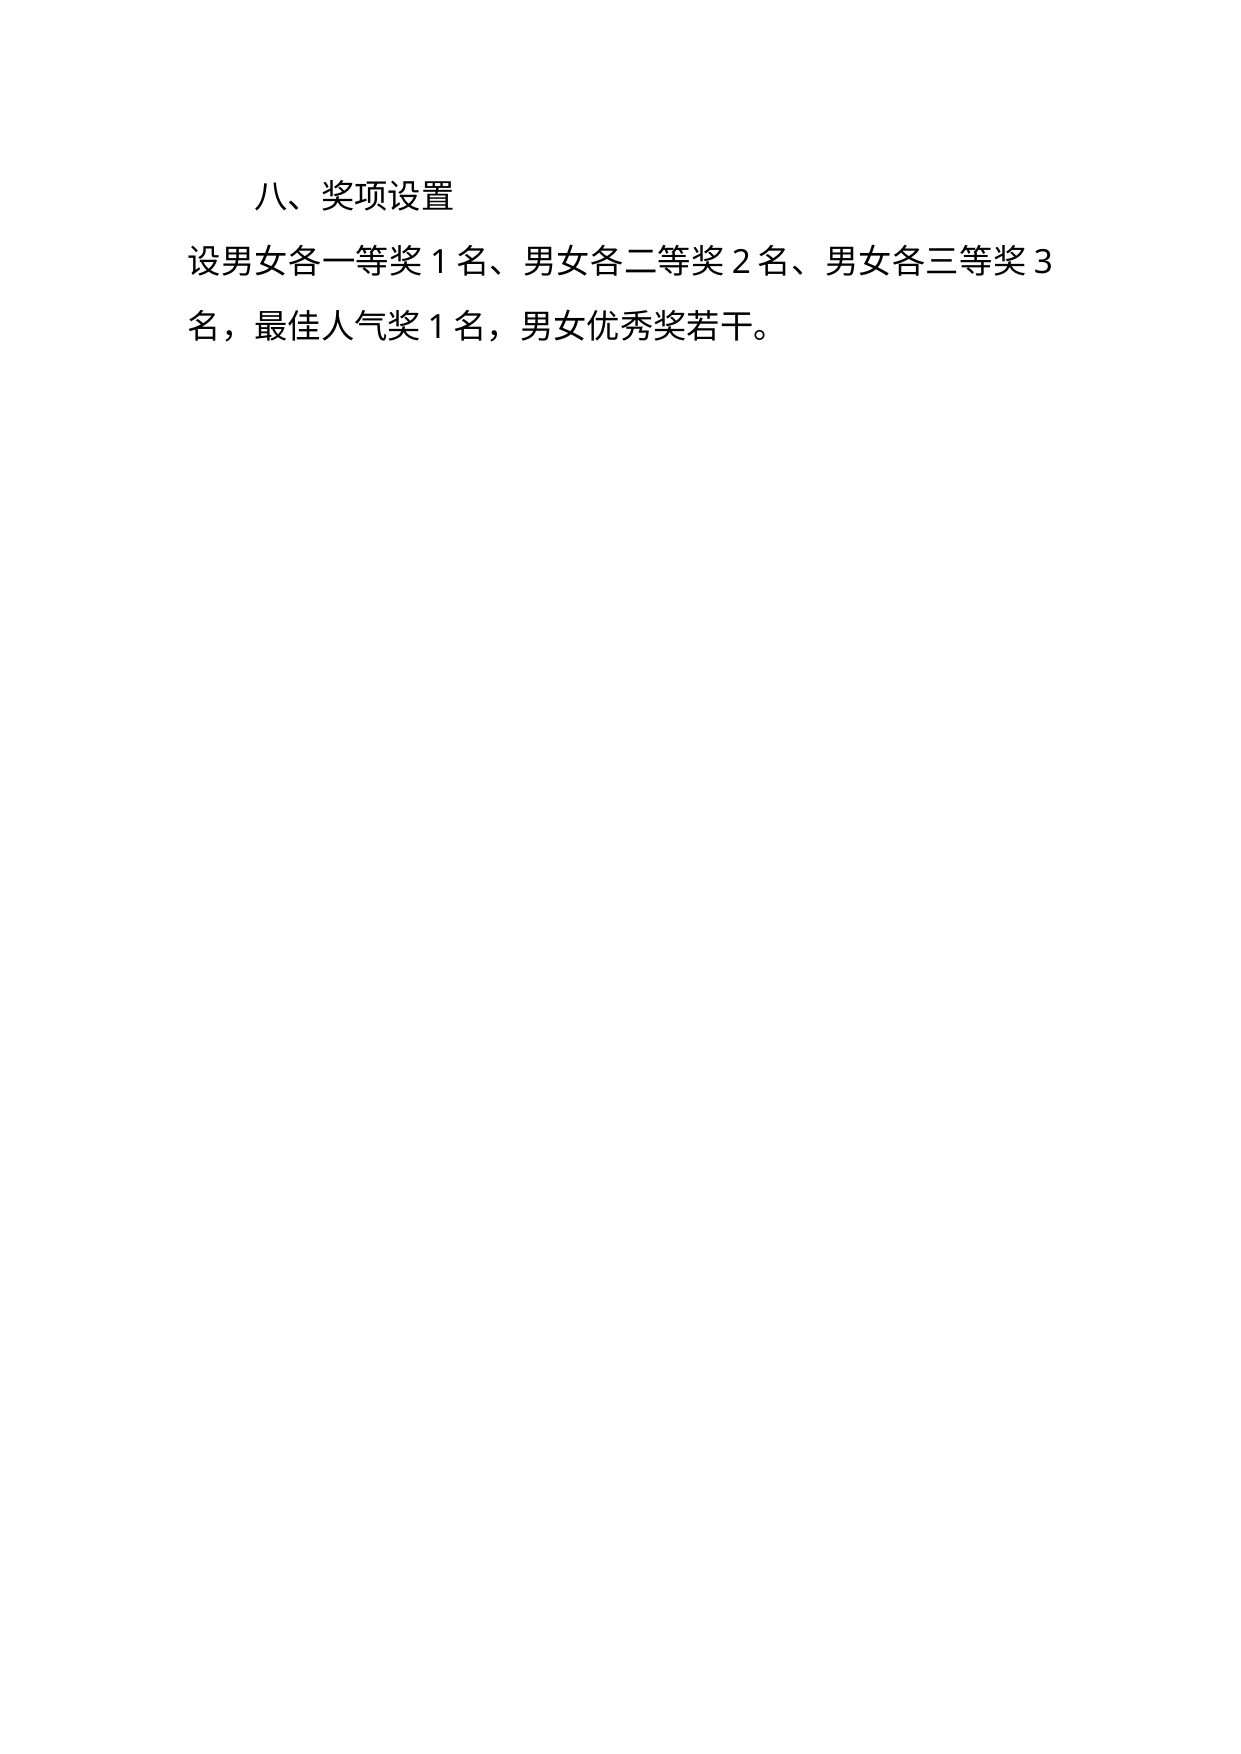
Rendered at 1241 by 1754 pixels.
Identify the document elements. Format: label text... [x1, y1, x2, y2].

subtitle 八、奖项设置 [187, 162, 1053, 227]
text 设男女各一等奖1名、男女各二等奖2名、男女各三等奖3名，最佳人气奖1名，男女优秀奖若干。 [187, 227, 1053, 357]
